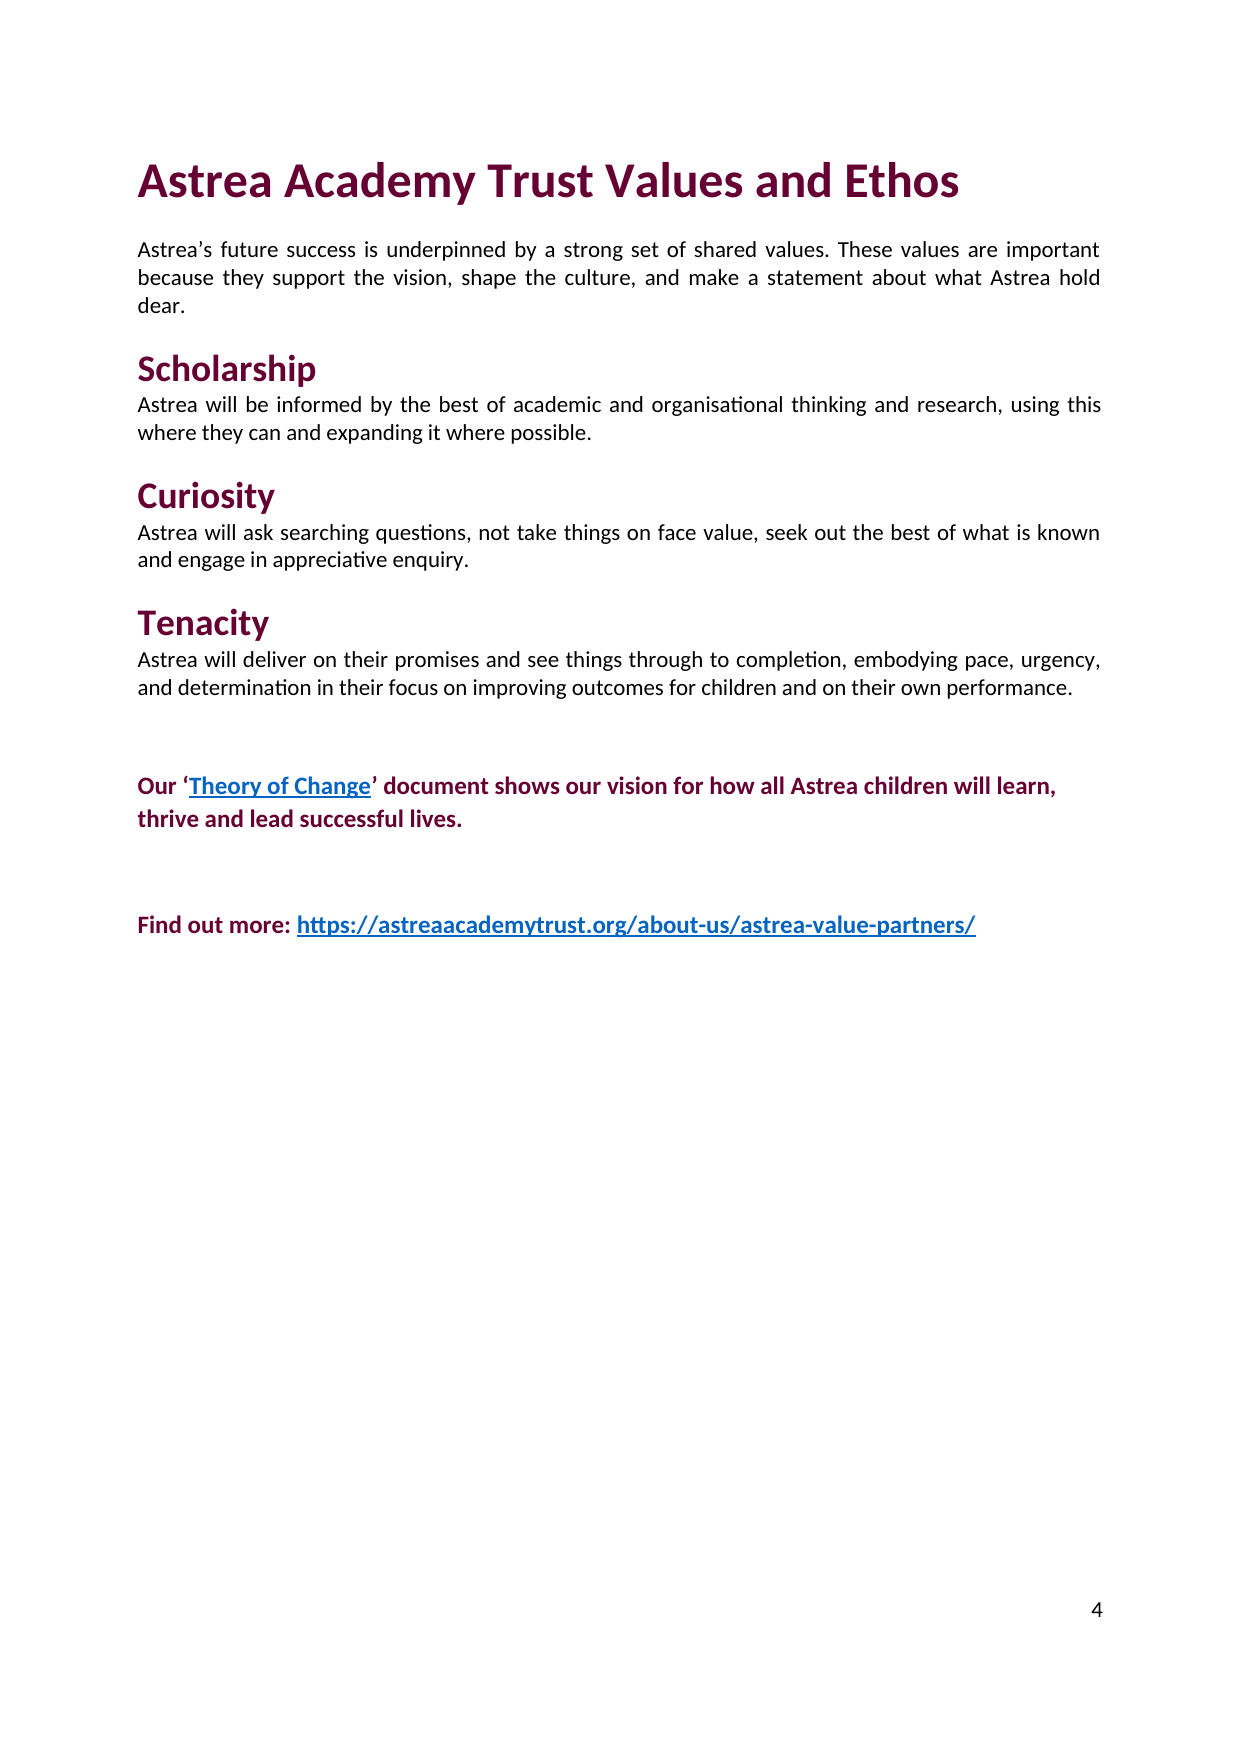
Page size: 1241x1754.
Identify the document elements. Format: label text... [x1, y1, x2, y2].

list Tenacity [137, 599, 1103, 645]
list Curiosity [137, 472, 1103, 518]
list Astrea will ask searching questions, not take things on face value, seek out the best of what is known and engage in appreciative enquiry. [137, 518, 1103, 574]
list Astrea will deliver on their promises and see things through to completion, embodying pace, urgency, and determination in their focus on improving outcomes for children and on their own performance. [137, 645, 1103, 701]
list Scholarship [137, 344, 1103, 390]
text Our ‘Theory of Change’ document shows our vision for how all Astrea children will learn, thrive and lead successful lives. [137, 771, 1103, 833]
list Astrea’s future success is underpinned by a strong set of shared values. These values are important because they support the vision, shape the culture, and make a statement about what Astrea hold dear. [137, 235, 1103, 319]
subtitle Astrea Academy Trust Values and Ethos [137, 148, 1103, 209]
text Find out more: https://astreaacademytrust.org/about-us/astrea-value-partners/ [137, 909, 1103, 940]
list Astrea will be informed by the best of academic and organisational thinking and research, using this where they can and expanding it where possible. [137, 390, 1103, 446]
